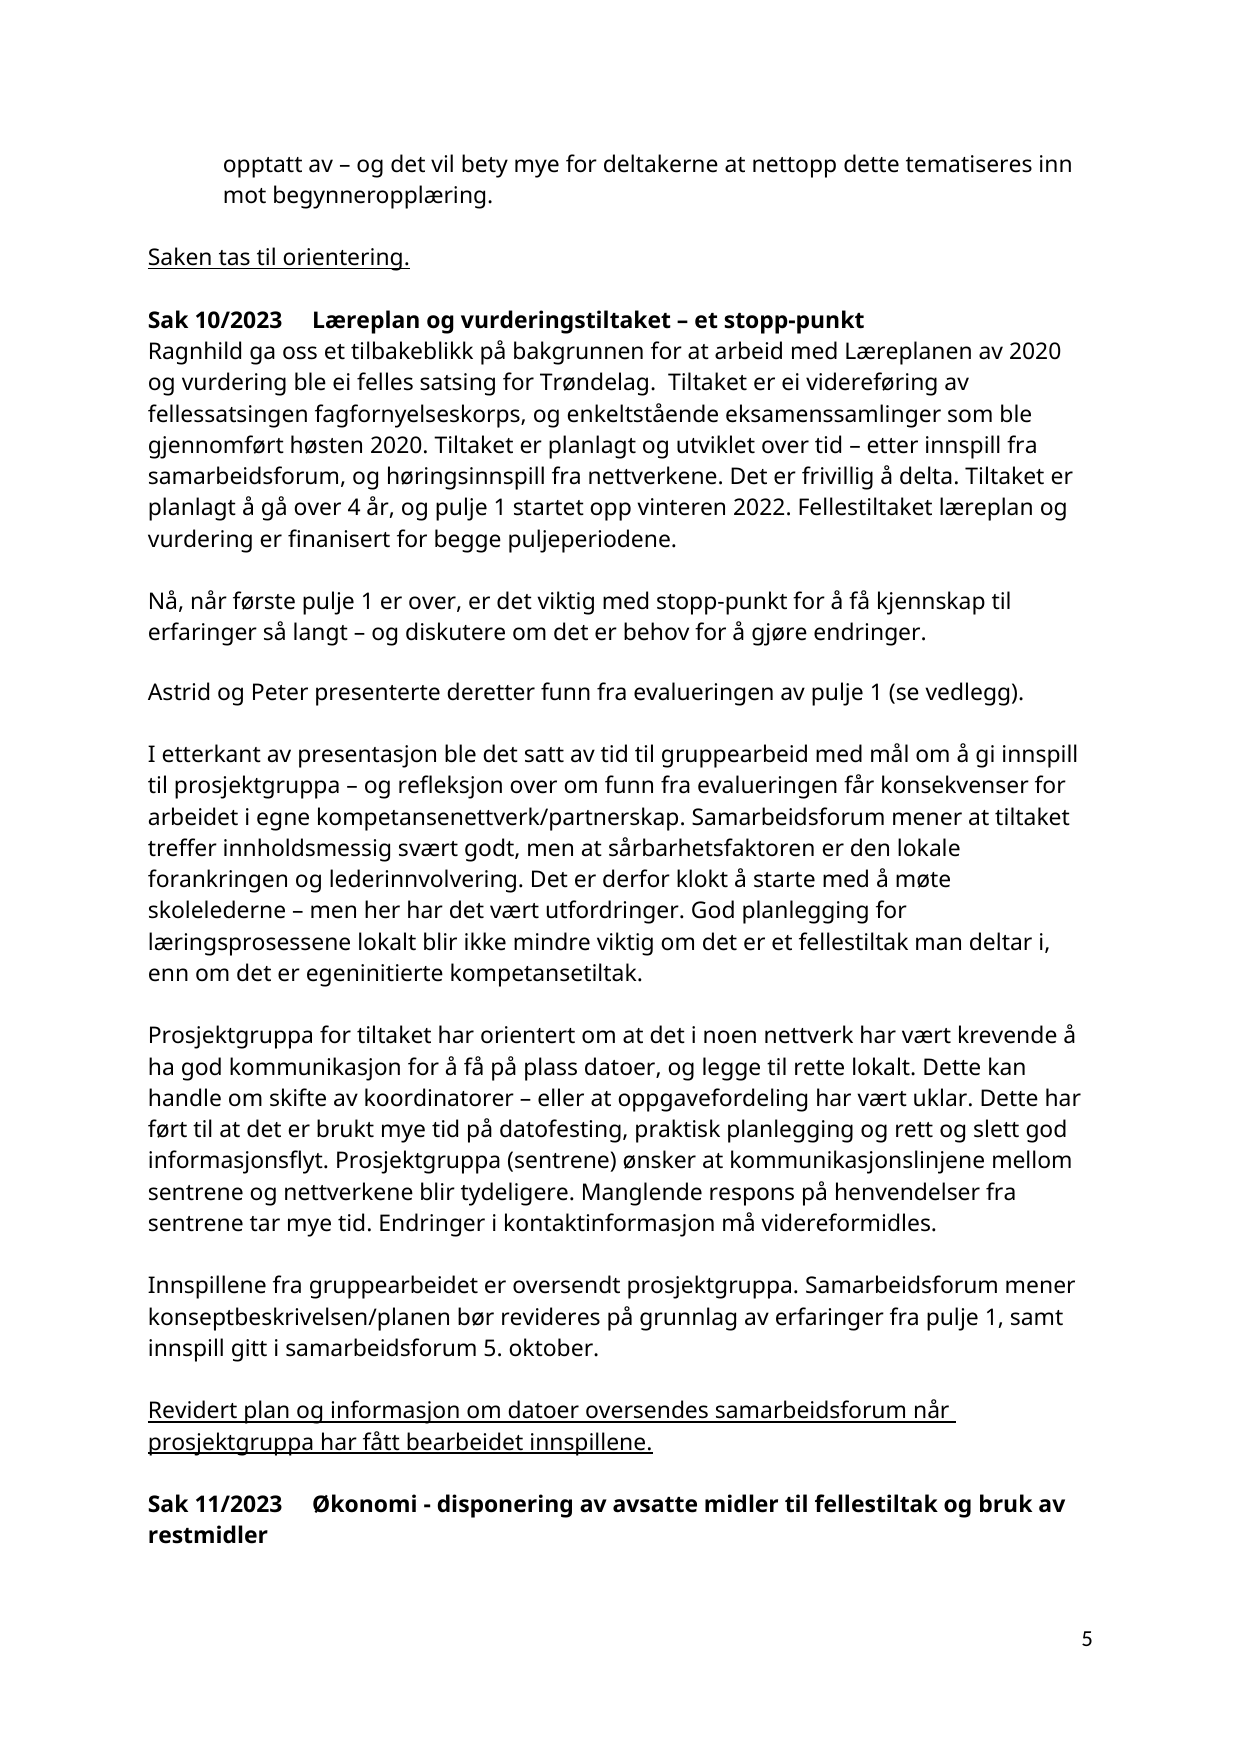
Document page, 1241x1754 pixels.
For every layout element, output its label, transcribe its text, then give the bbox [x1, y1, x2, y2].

text Sak 11/2023 Økonomi - disponering av avsatte midler til fellestiltak og bruk av restmidler [148, 1488, 1093, 1551]
text Sak 10/2023 Læreplan og vurderingstiltaket – et stopp-punkt [148, 273, 1093, 335]
text Nå, når første pulje 1 er over, er det viktig med stopp-punkt for å få kjennskap til erfaringer så langt – og diskutere om det er behov for å gjøre endringer. [148, 585, 1093, 676]
text Astrid og Peter presenterte deretter funn fra evalueringen av pulje 1 (se vedlegg). [148, 676, 1093, 707]
text Ragnhild ga oss et tilbakeblikk på bakgrunnen for at arbeid med Læreplanen av 2020 og vurdering ble ei felles satsing for Trøndelag. Tiltaket er ei videreføring av fellessatsingen fagfornyelseskorps, og enkeltstående eksamenssamlinger som ble gjennomført høsten 2020. Tiltaket er planlagt og utviklet over tid – etter innspill fra samarbeidsforum, og høringsinnspill fra nettverkene. Det er frivillig å delta. Tiltaket er planlagt å gå over 4 år, og pulje 1 startet opp vinteren 2022. Fellestiltaket læreplan og vurdering er finanisert for begge puljeperiodene. [148, 335, 1093, 554]
text I etterkant av presentasjon ble det satt av tid til gruppearbeid med mål om å gi innspill til prosjektgruppa – og refleksjon over om funn fra evalueringen får konsekvenser for arbeidet i egne kompetansenettverk/partnerskap. Samarbeidsforum mener at tiltaket treffer innholdsmessig svært godt, men at sårbarhetsfaktoren er den lokale forankringen og lederinnvolvering. Det er derfor klokt å starte med å møte skolelederne – men her har det vært utfordringer. God planlegging for læringsprosessene lokalt blir ikke mindre viktig om det er et fellestiltak man deltar i, enn om det er egeninitierte kompetansetiltak. [148, 738, 1093, 988]
text Saken tas til orientering. [148, 241, 1093, 273]
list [185, 148, 1093, 210]
text Prosjektgruppa for tiltaket har orientert om at det i noen nettverk har vært krevende å ha god kommunikasjon for å få på plass datoer, og legge til rette lokalt. Dette kan handle om skifte av koordinatorer – eller at oppgavefordeling har vært uklar. Dette har ført til at det er brukt mye tid på datofesting, praktisk planlegging og rett og slett god informasjonsflyt. Prosjektgruppa (sentrene) ønsker at kommunikasjonslinjene mellom sentrene og nettverkene blir tydeligere. Manglende respons på henvendelser fra sentrene tar mye tid. Endringer i kontaktinformasjon må videreformidles. [148, 988, 1093, 1238]
text Innspillene fra gruppearbeidet er oversendt prosjektgruppa. Samarbeidsforum mener konseptbeskrivelsen/planen bør revideres på grunnlag av erfaringer fra pulje 1, samt innspill gitt i samarbeidsforum 5. oktober. Revidert plan og informasjon om datoer oversendes samarbeidsforum når prosjektgruppa har fått bearbeidet innspillene. [148, 1269, 1093, 1457]
